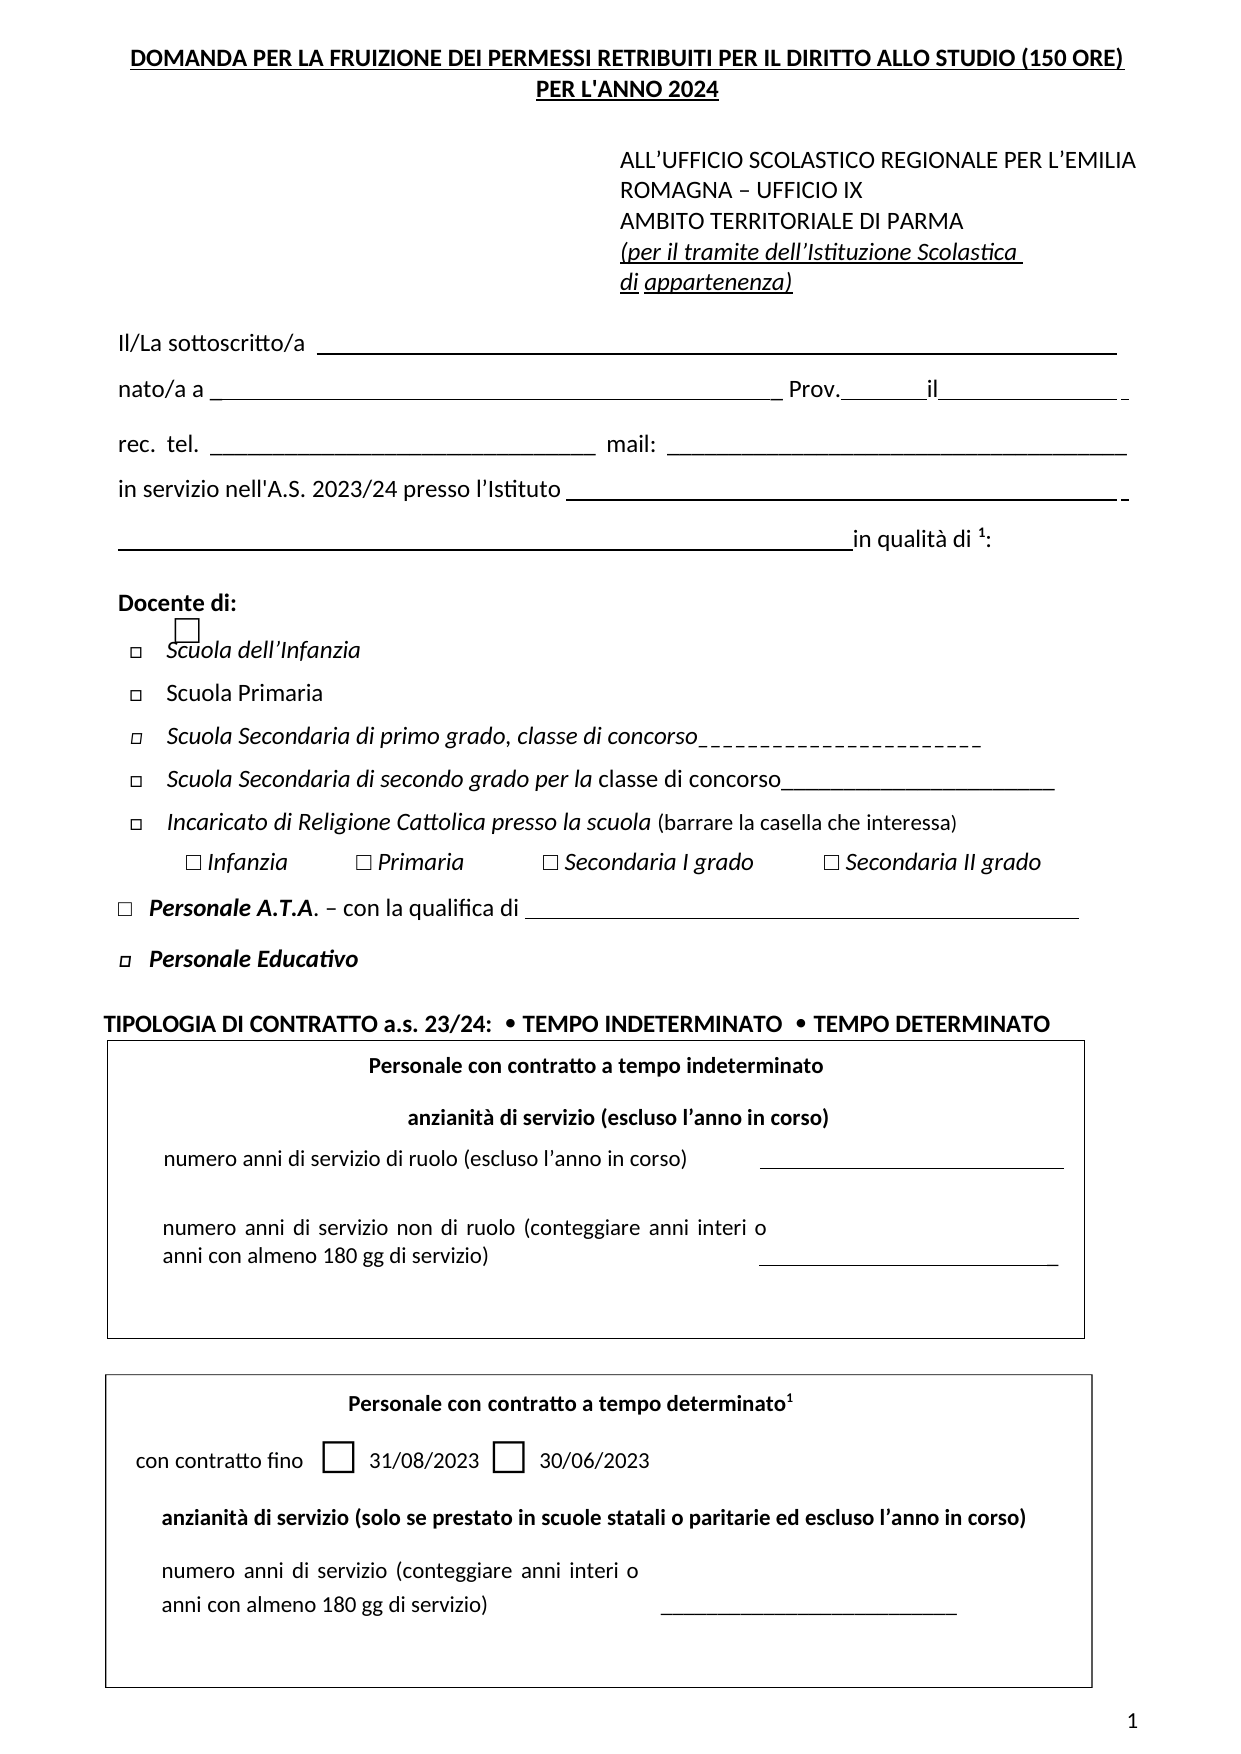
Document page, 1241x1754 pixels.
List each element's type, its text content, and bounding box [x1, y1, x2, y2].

list Scuola Secondaria di secondo grado per la classe di concorso______________________ [129, 763, 1148, 794]
list Personale Educativo [118, 926, 1148, 977]
list Personale A.T.A. – con la qualifica di [118, 876, 1148, 926]
text AMBITO TERRITORIALE DI PARMA [620, 205, 1148, 236]
text □ Infanzia □ Primaria □ Secondaria I grado □ Secondaria II grado [186, 849, 1148, 876]
subtitle DOMANDA PER LA FRUIZIONE DEI PERMESSI RETRIBUITI PER IL DIRITTO ALLO STUDIO (150 ORE) PER L'ANNO 2024 [130, 42, 1126, 103]
list Scuola Primaria [129, 677, 1148, 708]
list Scuola dell’Infanzia [129, 634, 1148, 665]
text Il/La sottoscritto/a nato/a a _ _ Prov. il [118, 327, 1129, 403]
list Scuola Secondaria di primo grado, classe di concorso_______________________ [129, 720, 1148, 751]
text ALL’UFFICIO SCOLASTICO REGIONALE PER L’EMILIA ROMAGNA – UFFICIO IX [620, 144, 1138, 205]
text in qualità di 1: [118, 523, 1148, 554]
subtitle Docente di: [118, 572, 1148, 622]
list Incaricato di Religione Cattolica presso la scuola (barrare la casella che interessa) [129, 806, 1148, 837]
text (per il tramite dell’Istituzione Scolastica di appartenenza) [620, 236, 1044, 297]
text rec. tel. _______________________________ mail: _____________________________________ in servizio nell'A.S. 2023/24 presso l’Istituto [118, 428, 1129, 504]
subtitle TIPOLOGIA DI CONTRATTO a.s. 23/24:  TEMPO INDETERMINATO  TEMPO DETERMINATO [103, 1008, 1148, 1038]
